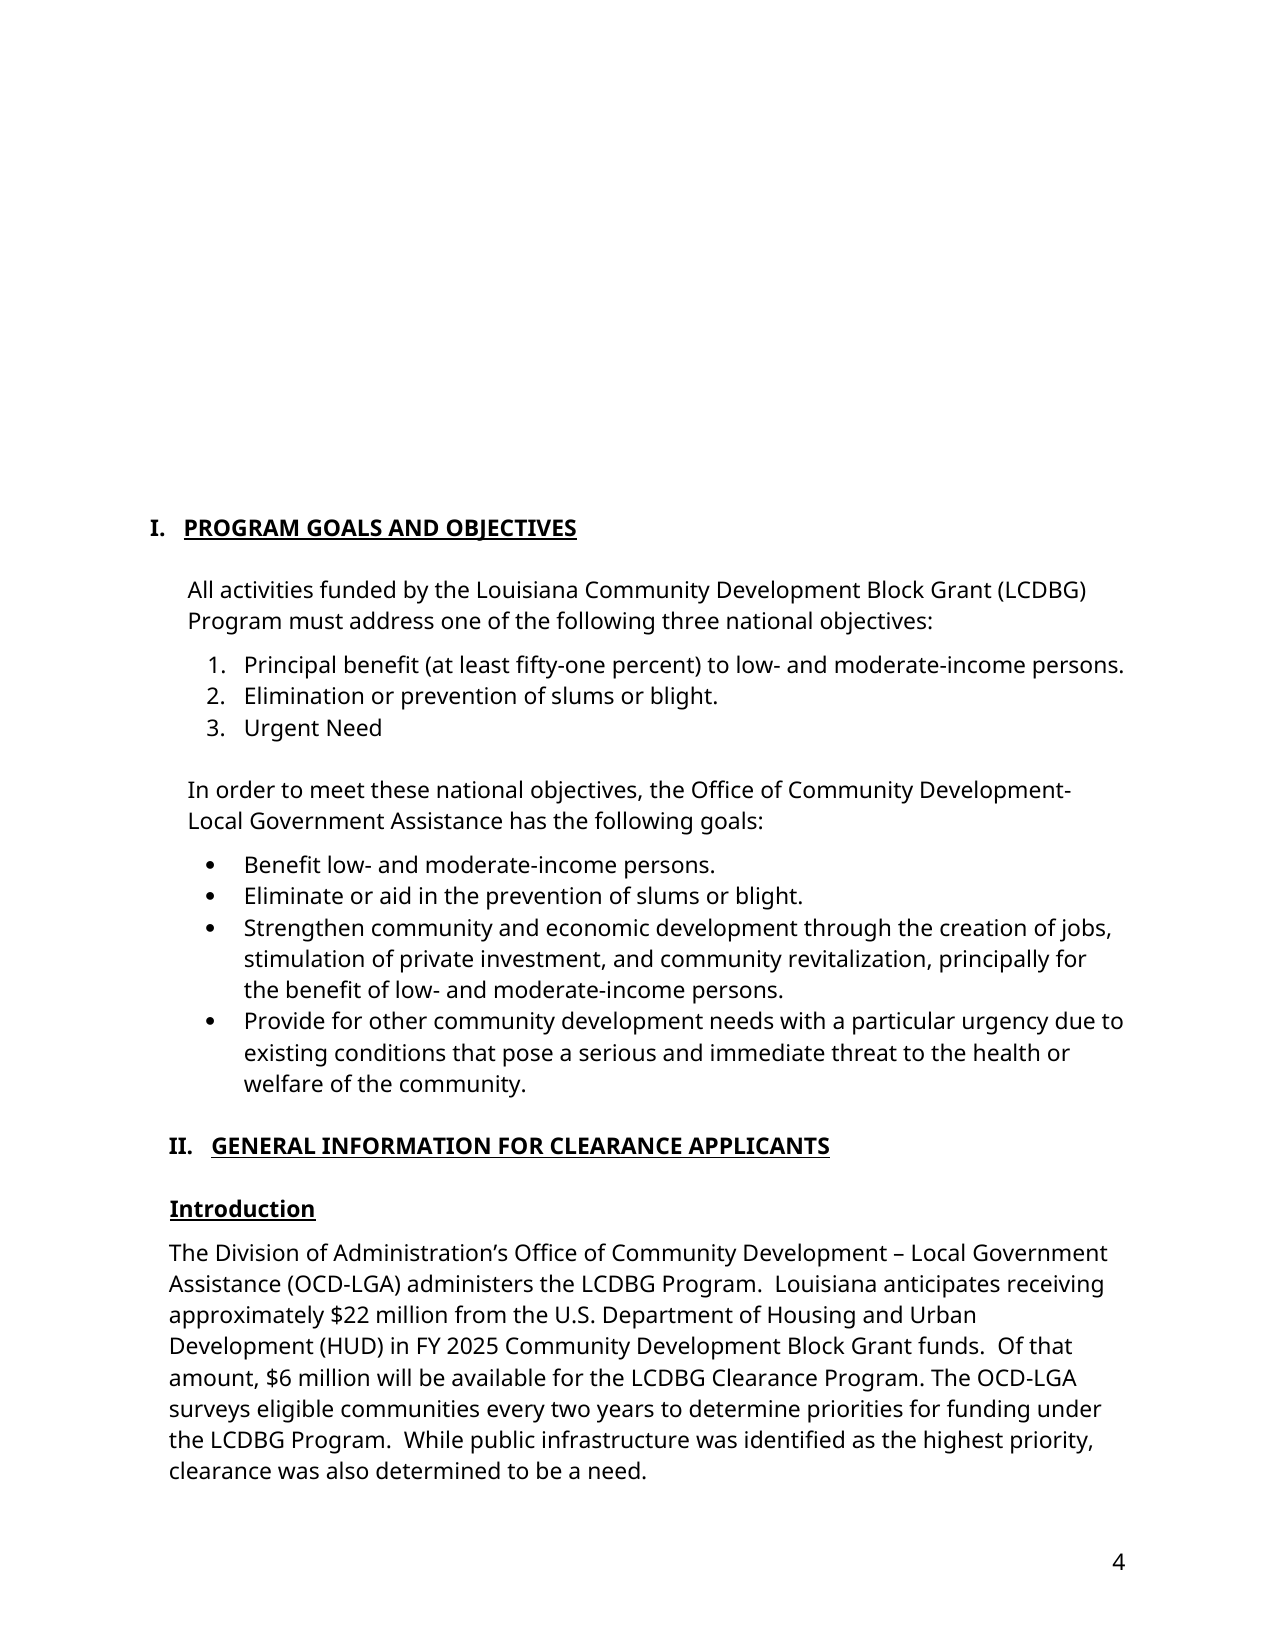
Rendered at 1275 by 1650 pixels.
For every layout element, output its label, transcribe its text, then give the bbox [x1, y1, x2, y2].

list Provide for other community development needs with a particular urgency due to existing conditions that pose a serious and immediate threat to the health or welfare of the community. [206, 1005, 1125, 1099]
list Benefit low- and moderate-income persons. [206, 849, 1125, 880]
text Introduction [169, 1193, 1125, 1224]
list Eliminate or aid in the prevention of slums or blight. [206, 880, 1125, 912]
list Principal benefit (at least fifty-one percent) to low- and moderate-income persons. [207, 649, 1125, 680]
list Elimination or prevention of slums or blight. [206, 680, 1125, 712]
text I. PROGRAM GOALS AND OBJECTIVES [150, 512, 1125, 543]
list Urgent Need [206, 712, 1125, 743]
list Strengthen community and economic development through the creation of jobs, stimulation of private investment, and community revitalization, principally for the benefit of low- and moderate-income persons. [206, 912, 1125, 1005]
text In order to meet these national objectives, the Office of Community Development-Local Government Assistance has the following goals: [187, 774, 1125, 837]
text The Division of Administration’s Office of Community Development – Local Government Assistance (OCD-LGA) administers the LCDBG Program. Louisiana anticipates receiving approximately $22 million from the U.S. Department of Housing and Urban Development (HUD) in FY 2025 Community Development Block Grant funds. Of that amount, $6 million will be available for the LCDBG Clearance Program. The OCD-LGA surveys eligible communities every two years to determine priorities for funding under the LCDBG Program. While public infrastructure was identified as the highest priority, clearance was also determined to be a need. [169, 1237, 1125, 1487]
text All activities funded by the Louisiana Community Development Block Grant (LCDBG) Program must address one of the following three national objectives: [187, 574, 1125, 637]
text II. GENERAL INFORMATION FOR CLEARANCE APPLICANTS [169, 1130, 1125, 1162]
